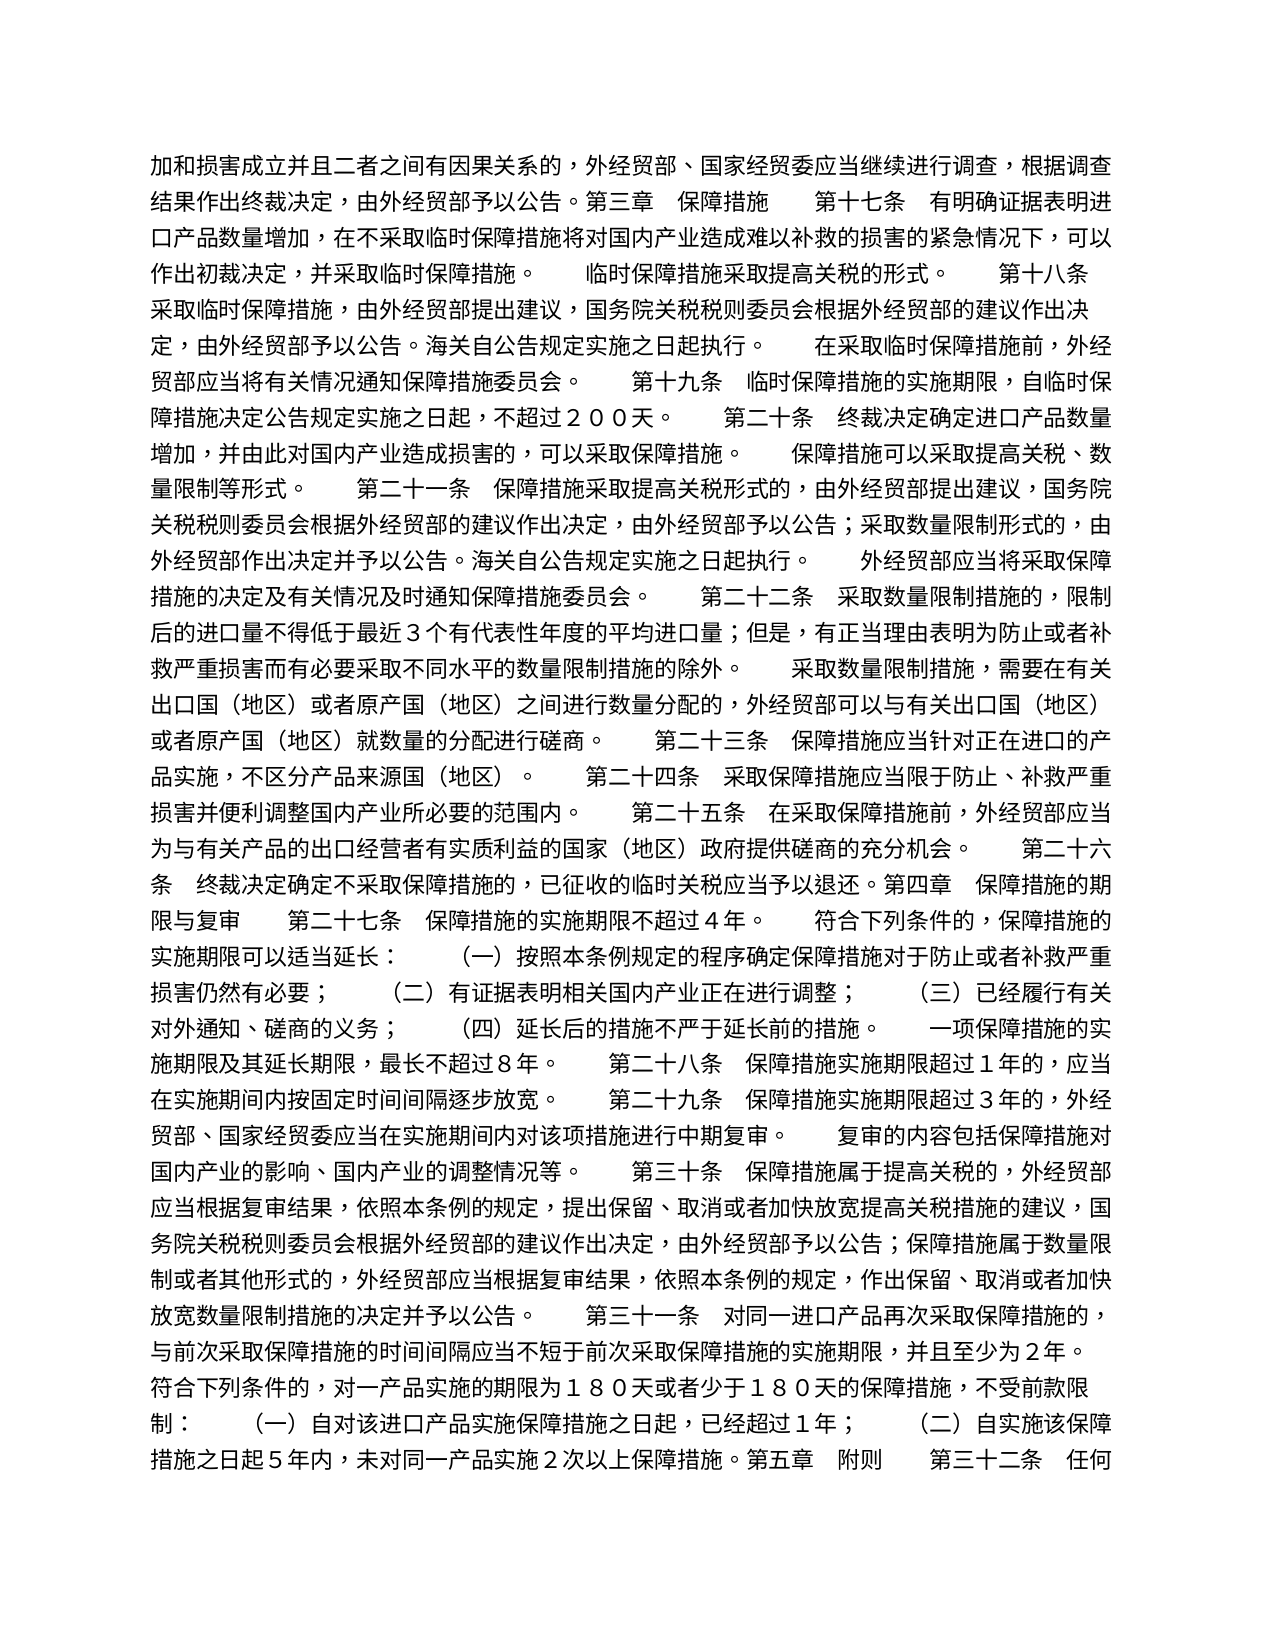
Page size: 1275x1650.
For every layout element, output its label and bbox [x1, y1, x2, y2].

text [150, 150, 1125, 1475]
